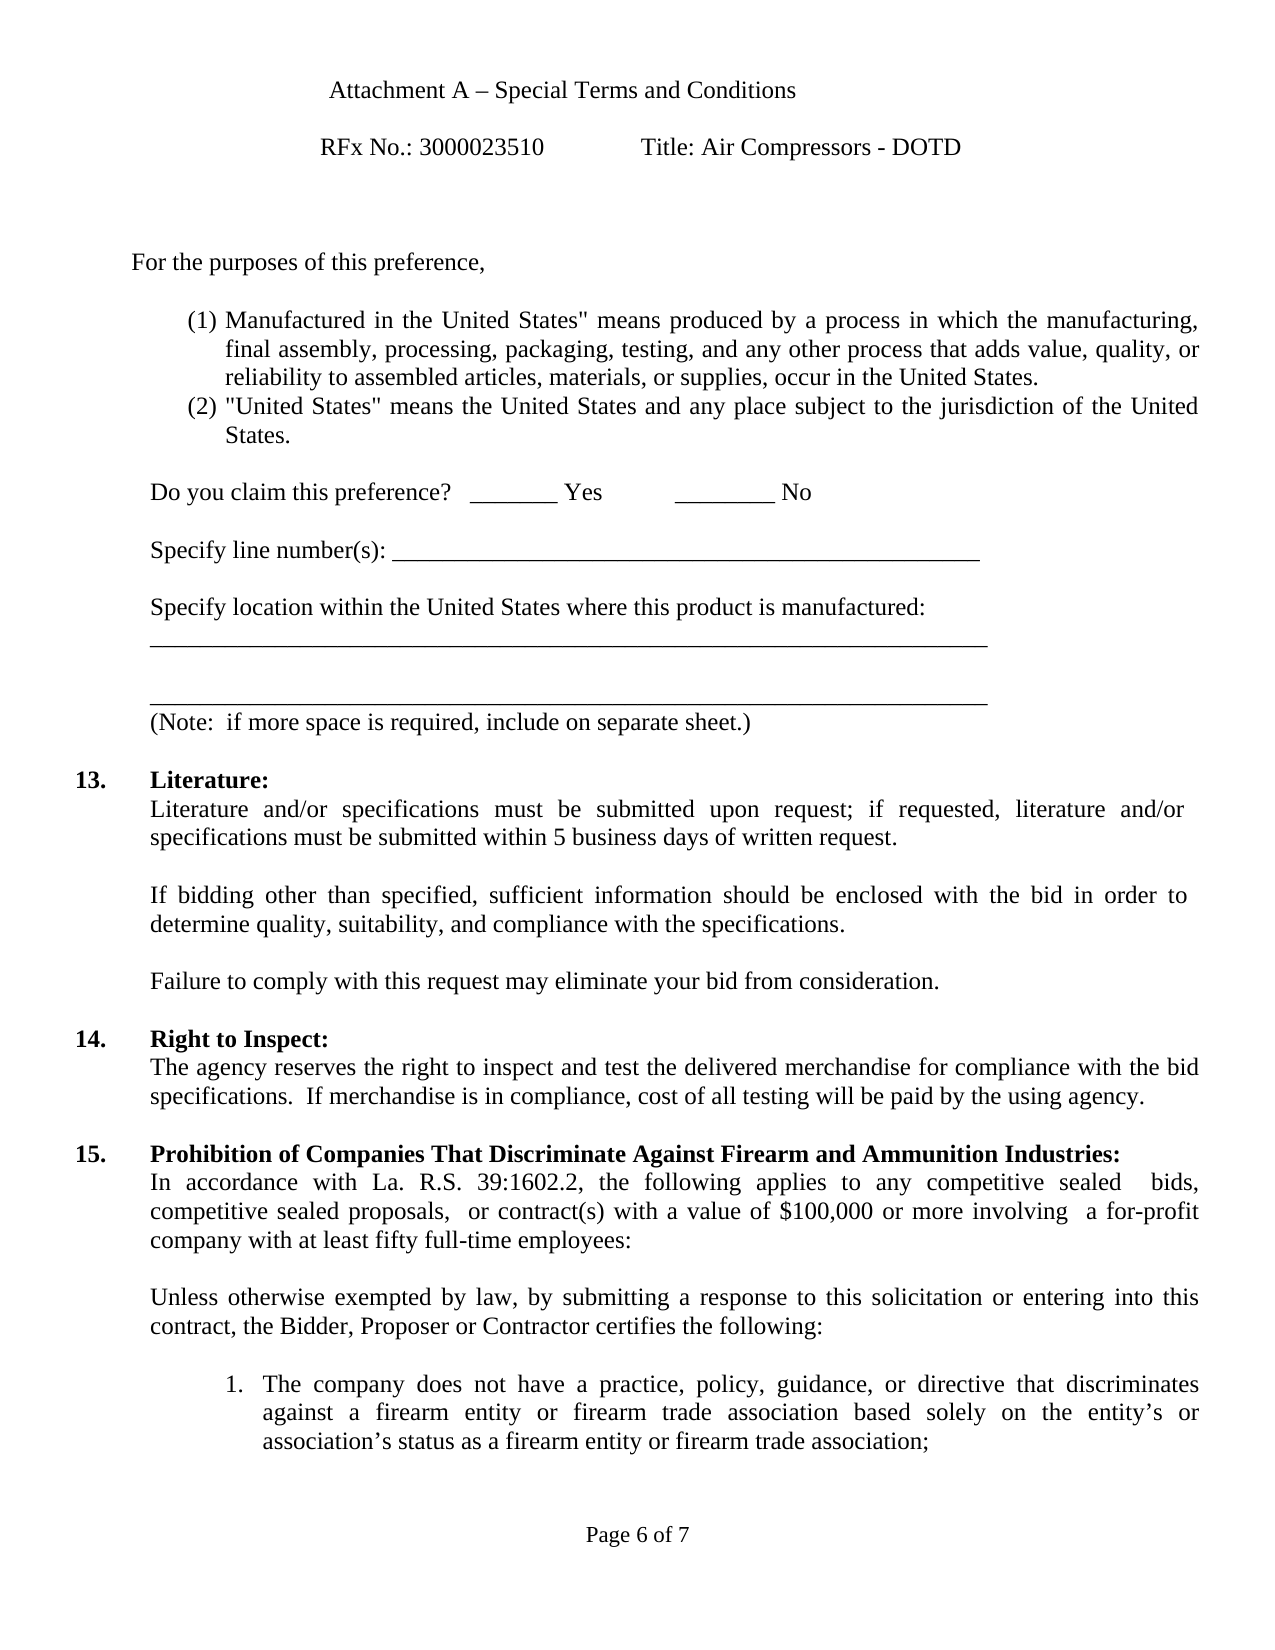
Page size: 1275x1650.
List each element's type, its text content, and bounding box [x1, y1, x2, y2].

list ___________________________________________________________________ [131, 679, 1200, 707]
list If bidding other than specified, sufficient information should be enclosed with the bid in order to determine quality, suitability, and compliance with the specifications. [131, 880, 1200, 937]
list Specify location within the United States where this product is manufactured: [131, 592, 1200, 621]
text Unless otherwise exempted by law, by submitting a response to this solicitation or entering into this contract, the Bidder, Proposer or Contractor certifies the following: [150, 1282, 1200, 1340]
list Failure to comply with this request may eliminate your bid from consideration. [131, 966, 1200, 995]
list "United States" means the United States and any place subject to the jurisdiction of the United States. [187, 391, 1200, 449]
list Do you claim this preference? _______ Yes ________ No [131, 477, 1200, 506]
list Literature and/or specifications must be submitted upon request; if requested, literature and/or specifications must be submitted within 5 business days of written request. [131, 794, 1200, 851]
text In accordance with La. R.S. 39:1602.2, the following applies to any competitive sealed bids, competitive sealed proposals, or contract(s) with a value of $100,000 or more involving a for-profit company with at least fifty full-time employees: [150, 1167, 1200, 1254]
list ___________________________________________________________________ [131, 621, 1200, 650]
list Specify line number(s): _______________________________________________ [131, 535, 1200, 564]
list (Note: if more space is required, include on separate sheet.) [131, 707, 1200, 736]
text 15. Prohibition of Companies That Discriminate Against Firearm and Ammunition Industries: [75, 1139, 1200, 1167]
list For the purposes of this preference, [131, 247, 1200, 276]
list Right to Inspect: [75, 1024, 1200, 1052]
list Literature: [75, 765, 1200, 794]
list The agency reserves the right to inspect and test the delivered merchandise for compliance with the bid specifications. If merchandise is in compliance, cost of all testing will be paid by the using agency. [150, 1052, 1200, 1110]
list Manufactured in the United States" means produced by a process in which the manufacturing, final assembly, processing, packaging, testing, and any other process that adds value, quality, or reliability to assembled articles, materials, or supplies, occur in the United States. [187, 305, 1200, 391]
list The company does not have a practice, policy, guidance, or directive that discriminates against a firearm entity or firearm trade association based solely on the entity’s or association’s status as a firearm entity or firearm trade association; [225, 1369, 1200, 1455]
